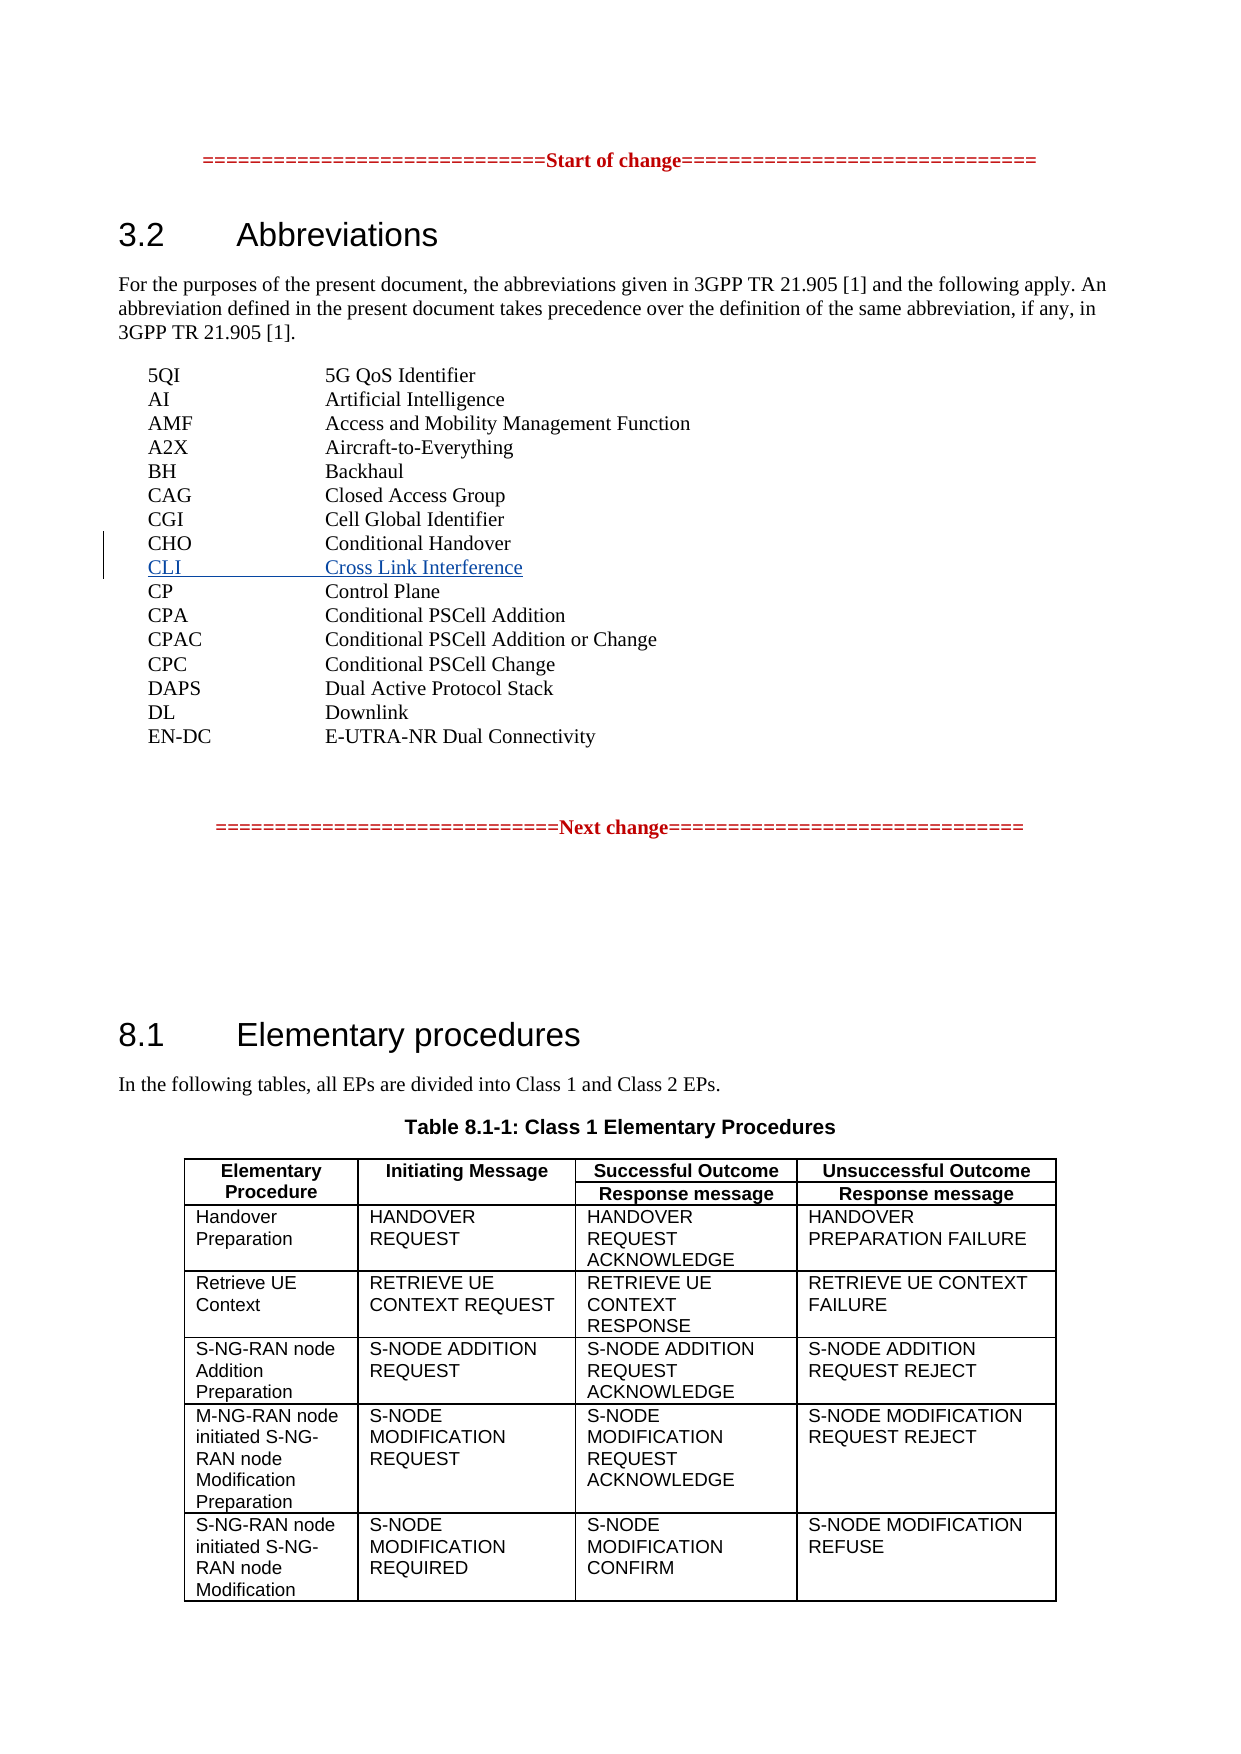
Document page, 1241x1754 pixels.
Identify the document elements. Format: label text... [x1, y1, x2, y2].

table_cell Retrieve UE Context [185, 1272, 357, 1337]
table_cell RETRIEVE UE CONTEXT RESPONSE [576, 1272, 796, 1337]
table_cell S-NG-RAN node initiated S-NG-RAN node Modification [185, 1514, 357, 1600]
text 5QI 5G QoS Identifier [148, 363, 1122, 387]
table_header Elementary Procedure [185, 1160, 357, 1204]
table_cell S-NODE MODIFICATION REQUEST [359, 1405, 575, 1512]
text CAG Closed Access Group [148, 483, 1122, 507]
text A2X Aircraft-to-Everything [148, 435, 1122, 459]
text For the purposes of the present document, the abbreviations given in 3GPP TR 21.905 [1] and the following apply. An abbreviation defined in the present document takes precedence over the definition of the same abbreviation, if any, in 3GPP TR 21.905 [1]. [118, 272, 1122, 344]
table_cell HANDOVER REQUEST [359, 1206, 575, 1270]
table_cell S-NODE ADDITION REQUEST ACKNOWLEDGE [576, 1338, 796, 1403]
text DAPS Dual Active Protocol Stack [148, 676, 1122, 699]
text AI Artificial Intelligence [148, 387, 1122, 411]
table_cell RETRIEVE UE CONTEXT REQUEST [359, 1272, 575, 1337]
table_cell Handover Preparation [185, 1206, 357, 1270]
text =============================Start of change============================== [118, 148, 1122, 172]
text CGI Cell Global Identifier [148, 507, 1122, 531]
table_header Initiating Message [359, 1160, 575, 1204]
table_cell HANDOVER PREPARATION FAILURE [798, 1206, 1055, 1270]
table_cell S-NODE MODIFICATION REFUSE [798, 1514, 1055, 1600]
text CPAC Conditional PSCell Addition or Change [148, 627, 1122, 651]
table_cell S-NODE MODIFICATION REQUEST REJECT [798, 1405, 1055, 1512]
table_cell S-NODE MODIFICATION CONFIRM [576, 1514, 796, 1600]
table_cell M-NG-RAN node initiated S-NG-RAN node Modification Preparation [185, 1405, 357, 1512]
table_cell S-NODE ADDITION REQUEST [359, 1338, 575, 1403]
text CHO Conditional Handover [148, 531, 1122, 555]
table_cell HANDOVER REQUEST ACKNOWLEDGE [576, 1206, 796, 1270]
text Table 8.1-1: Class 1 Elementary Procedures [118, 1115, 1122, 1139]
table_cell RETRIEVE UE CONTEXT FAILURE [798, 1272, 1055, 1337]
text =============================Next change============================== [118, 814, 1122, 839]
table_header Successful Outcome [576, 1160, 796, 1181]
text CP Control Plane [148, 579, 1122, 603]
table_cell Response message [576, 1183, 796, 1204]
table_header Unsuccessful Outcome [798, 1160, 1055, 1181]
text EN-DC E-UTRA-NR Dual Connectivity [148, 724, 1122, 748]
subtitle 8.1 Elementary procedures [118, 1015, 1122, 1054]
text CPA Conditional PSCell Addition [148, 603, 1122, 627]
text In the following tables, all EPs are divided into Class 1 and Class 2 EPs. [118, 1072, 1122, 1096]
text AMF Access and Mobility Management Function [148, 411, 1122, 435]
table_cell Response message [798, 1183, 1055, 1204]
table_cell S-NODE ADDITION REQUEST REJECT [798, 1338, 1055, 1403]
text DL Downlink [148, 699, 1122, 724]
subtitle 3.2 Abbreviations [118, 214, 1122, 253]
table_cell S-NODE MODIFICATION REQUEST ACKNOWLEDGE [576, 1405, 796, 1512]
table_cell S-NODE MODIFICATION REQUIRED [359, 1514, 575, 1600]
table_cell S-NG-RAN node Addition Preparation [185, 1338, 357, 1403]
text CPC Conditional PSCell Change [148, 651, 1122, 676]
text BH Backhaul [148, 459, 1122, 483]
